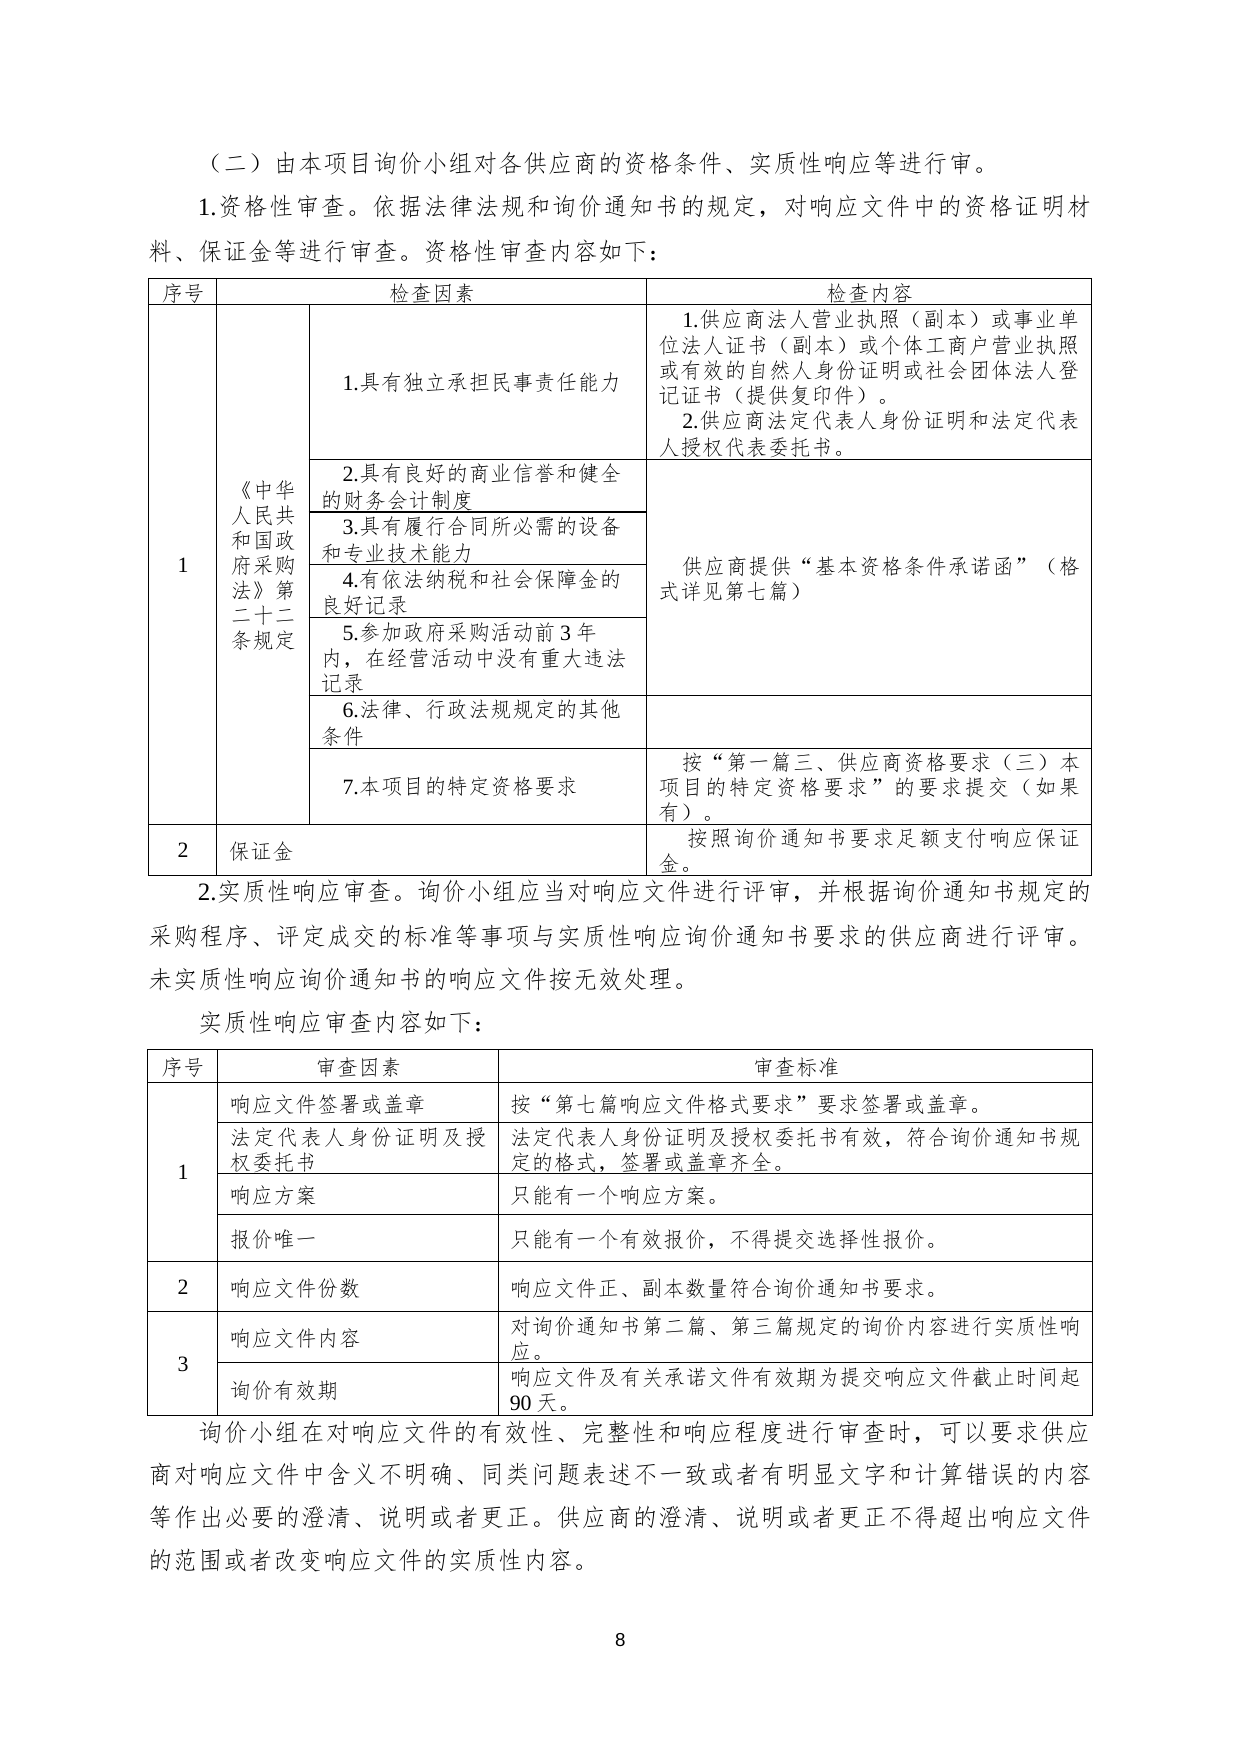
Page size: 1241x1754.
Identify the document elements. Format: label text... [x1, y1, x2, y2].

table_cell 7.本项目的特定资格要求 [310, 749, 646, 824]
table_header 序号 [149, 279, 216, 304]
table_cell 按“第七篇响应文件格式要求”要求签署或盖章。 [499, 1083, 1092, 1122]
table_cell 4.有依法纳税和社会保障金的良好记录 [310, 565, 646, 617]
table_cell 2.具有良好的商业信誉和健全的财务会计制度 [310, 460, 646, 511]
table_cell 2 [149, 825, 216, 875]
table_header 审查因素 [218, 1050, 498, 1082]
table_cell 响应方案 [218, 1174, 498, 1213]
table_cell 保证金 [217, 825, 646, 875]
table_cell 报价唯一 [218, 1215, 498, 1261]
text 询价小组在对响应文件的有效性、完整性和响应程度进行审查时，可以要求供应商对响应文件中含义不明确、同类问题表述不一致或者有明显文字和计算错误的内容等作出必要的澄清、说明或者更正。供应商的澄清、说明或者更正不得超出响应文件的范围或者改变响应文件的实质性内容。 [148, 1416, 1093, 1573]
table_header 审查标准 [499, 1050, 1092, 1082]
table_cell 按照询价通知书要求足额支付响应保证金。 [647, 825, 1091, 875]
table_cell 5.参加政府采购活动前3年内，在经营活动中没有重大违法记录 [310, 618, 646, 695]
table_cell 按“第一篇三、供应商资格要求（三）本项目的特定资格要求”的要求提交（如果有）。 [647, 749, 1091, 824]
table_cell 响应文件份数 [218, 1262, 498, 1311]
table_cell 1.具有独立承担民事责任能力 [310, 305, 646, 458]
table_header 检查因素 [217, 279, 646, 304]
table_cell 1 [149, 305, 216, 824]
text （二）由本项目询价小组对各供应商的资格条件、实质性响应等进行审。 [148, 148, 1093, 176]
table_cell 供应商提供“基本资格条件承诺函”（格式详见第七篇） [647, 460, 1091, 695]
table_cell 1 [148, 1083, 217, 1261]
table_cell 只能有一个响应方案。 [499, 1174, 1092, 1213]
table_cell 3 [148, 1312, 217, 1415]
table_cell 响应文件正、副本数量符合询价通知书要求。 [499, 1262, 1092, 1311]
table_cell 只能有一个有效报价，不得提交选择性报价。 [499, 1215, 1092, 1261]
table_cell 响应文件及有关承诺文件有效期为提交响应文件截止时间起90天。 [499, 1363, 1092, 1415]
table_cell 法定代表人身份证明及授权委托书有效，符合询价通知书规定的格式，签署或盖章齐全。 [499, 1123, 1092, 1173]
table_cell 1.供应商法人营业执照（副本）或事业单位法人证书（副本）或个体工商户营业执照或有效的自然人身份证明或社会团体法人登记证书（提供复印件）。 2.供应商法定代表人身份证明和法定代表人授权代表委托书。 [647, 305, 1091, 458]
table_cell [647, 696, 1091, 748]
text 2.实质性响应审查。询价小组应当对响应文件进行评审，并根据询价通知书规定的采购程序、评定成交的标准等事项与实质性响应询价通知书要求的供应商进行评审。未实质性响应询价通知书的响应文件按无效处理。 [148, 876, 1093, 992]
table_header 序号 [148, 1050, 217, 1082]
table_cell 2 [148, 1262, 217, 1311]
table_cell 6.法律、行政法规规定的其他条件 [310, 696, 646, 748]
table_cell 法定代表人身份证明及授权委托书 [218, 1123, 498, 1173]
table_cell 响应文件签署或盖章 [218, 1083, 498, 1122]
table_cell 《中华人民共和国政府采购法》第二十二条规定 [217, 305, 309, 824]
table_cell 对询价通知书第二篇、第三篇规定的询价内容进行实质性响应。 [499, 1312, 1092, 1362]
table_cell 3.具有履行合同所必需的设备和专业技术能力 [310, 513, 646, 564]
text 1.资格性审查。依据法律法规和询价通知书的规定，对响应文件中的资格证明材料、保证金等进行审查。资格性审查内容如下： [148, 190, 1093, 264]
table_cell 询价有效期 [218, 1363, 498, 1415]
text 实质性响应审查内容如下： [148, 1006, 1093, 1034]
table_header 检查内容 [647, 279, 1091, 304]
table_cell 响应文件内容 [218, 1312, 498, 1362]
